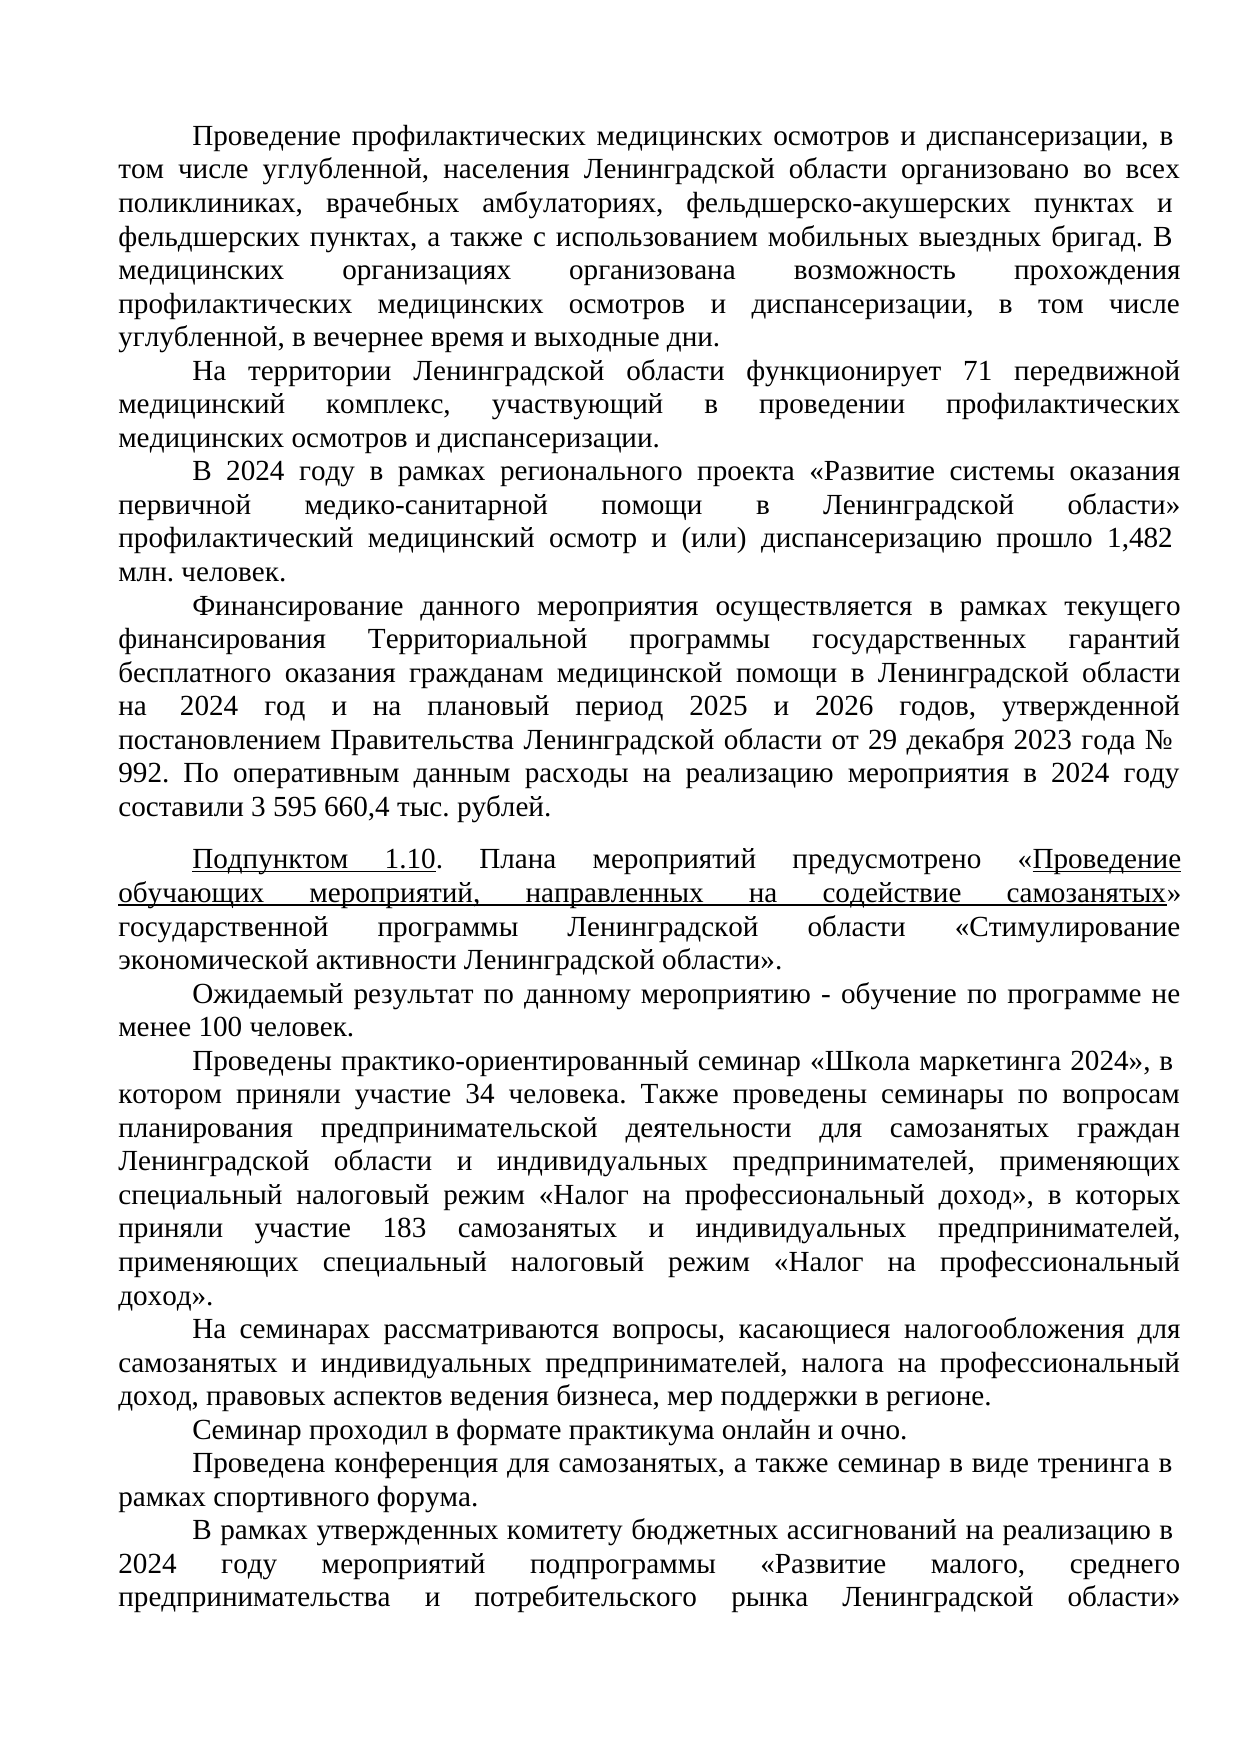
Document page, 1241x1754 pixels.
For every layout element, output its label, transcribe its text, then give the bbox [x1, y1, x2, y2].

text Проведены практико-ориентированный семинар «Школа маркетинга 2024», в котором приняли участие 34 человека. Также проведены семинары по вопросам планирования предпринимательской деятельности для самозанятых граждан Ленинградской области и индивидуальных предпринимателей, применяющих специальный налоговый режим «Налог на профессиональный доход», в которых приняли участие 183 самозанятых и индивидуальных предпринимателей, применяющих специальный налоговый режим «Налог на профессиональный доход». [118, 1043, 1181, 1311]
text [118, 1512, 1181, 1613]
text Ожидаемый результат по данному мероприятию - обучение по программе не менее 100 человек. [118, 976, 1181, 1043]
text На территории Ленинградской области функционирует 71 передвижной медицинский комплекс, участвующий в проведении профилактических медицинских осмотров и диспансеризации. [118, 353, 1181, 453]
text Проведение профилактических медицинских осмотров и диспансеризации, в том числе углубленной, населения Ленинградской области организовано во всех поликлиниках, врачебных амбулаториях, фельдшерско-акушерских пунктах и фельдшерских пунктах, а также с использованием мобильных выездных бригад. В медицинских организациях организована возможность прохождения профилактических медицинских осмотров и диспансеризации, в том числе углубленной, в вечернее время и выходные дни. [118, 118, 1181, 353]
text Семинар проходил в формате практикума онлайн и очно. [118, 1412, 1181, 1445]
text Подпунктом 1.10. Плана мероприятий предусмотрено «Проведение обучающих мероприятий, направленных на содействие самозанятых» государственной программы Ленинградской области «Стимулирование экономической активности Ленинградской области». [118, 842, 1181, 976]
text Проведена конференция для самозанятых, а также семинар в виде тренинга в рамках спортивного форума. [118, 1445, 1181, 1512]
text Финансирование данного мероприятия осуществляется в рамках текущего финансирования Территориальной программы государственных гарантий бесплатного оказания гражданам медицинской помощи в Ленинградской области на 2024 год и на плановый период 2025 и 2026 годов, утвержденной постановлением Правительства Ленинградской области от 29 декабря 2023 года № 992. По оперативным данным расходы на реализацию мероприятия в 2024 году составили 3 595 660,4 тыс. рублей. [118, 588, 1181, 822]
text В 2024 году в рамках регионального проекта «Развитие системы оказания первичной медико-санитарной помощи в Ленинградской области» профилактический медицинский осмотр и (или) диспансеризацию прошло 1,482 млн. человек. [118, 453, 1181, 588]
text На семинарах рассматриваются вопросы, касающиеся налогообложения для самозанятых и индивидуальных предпринимателей, налога на профессиональный доход, правовых аспектов ведения бизнеса, мер поддержки в регионе. [118, 1311, 1181, 1412]
